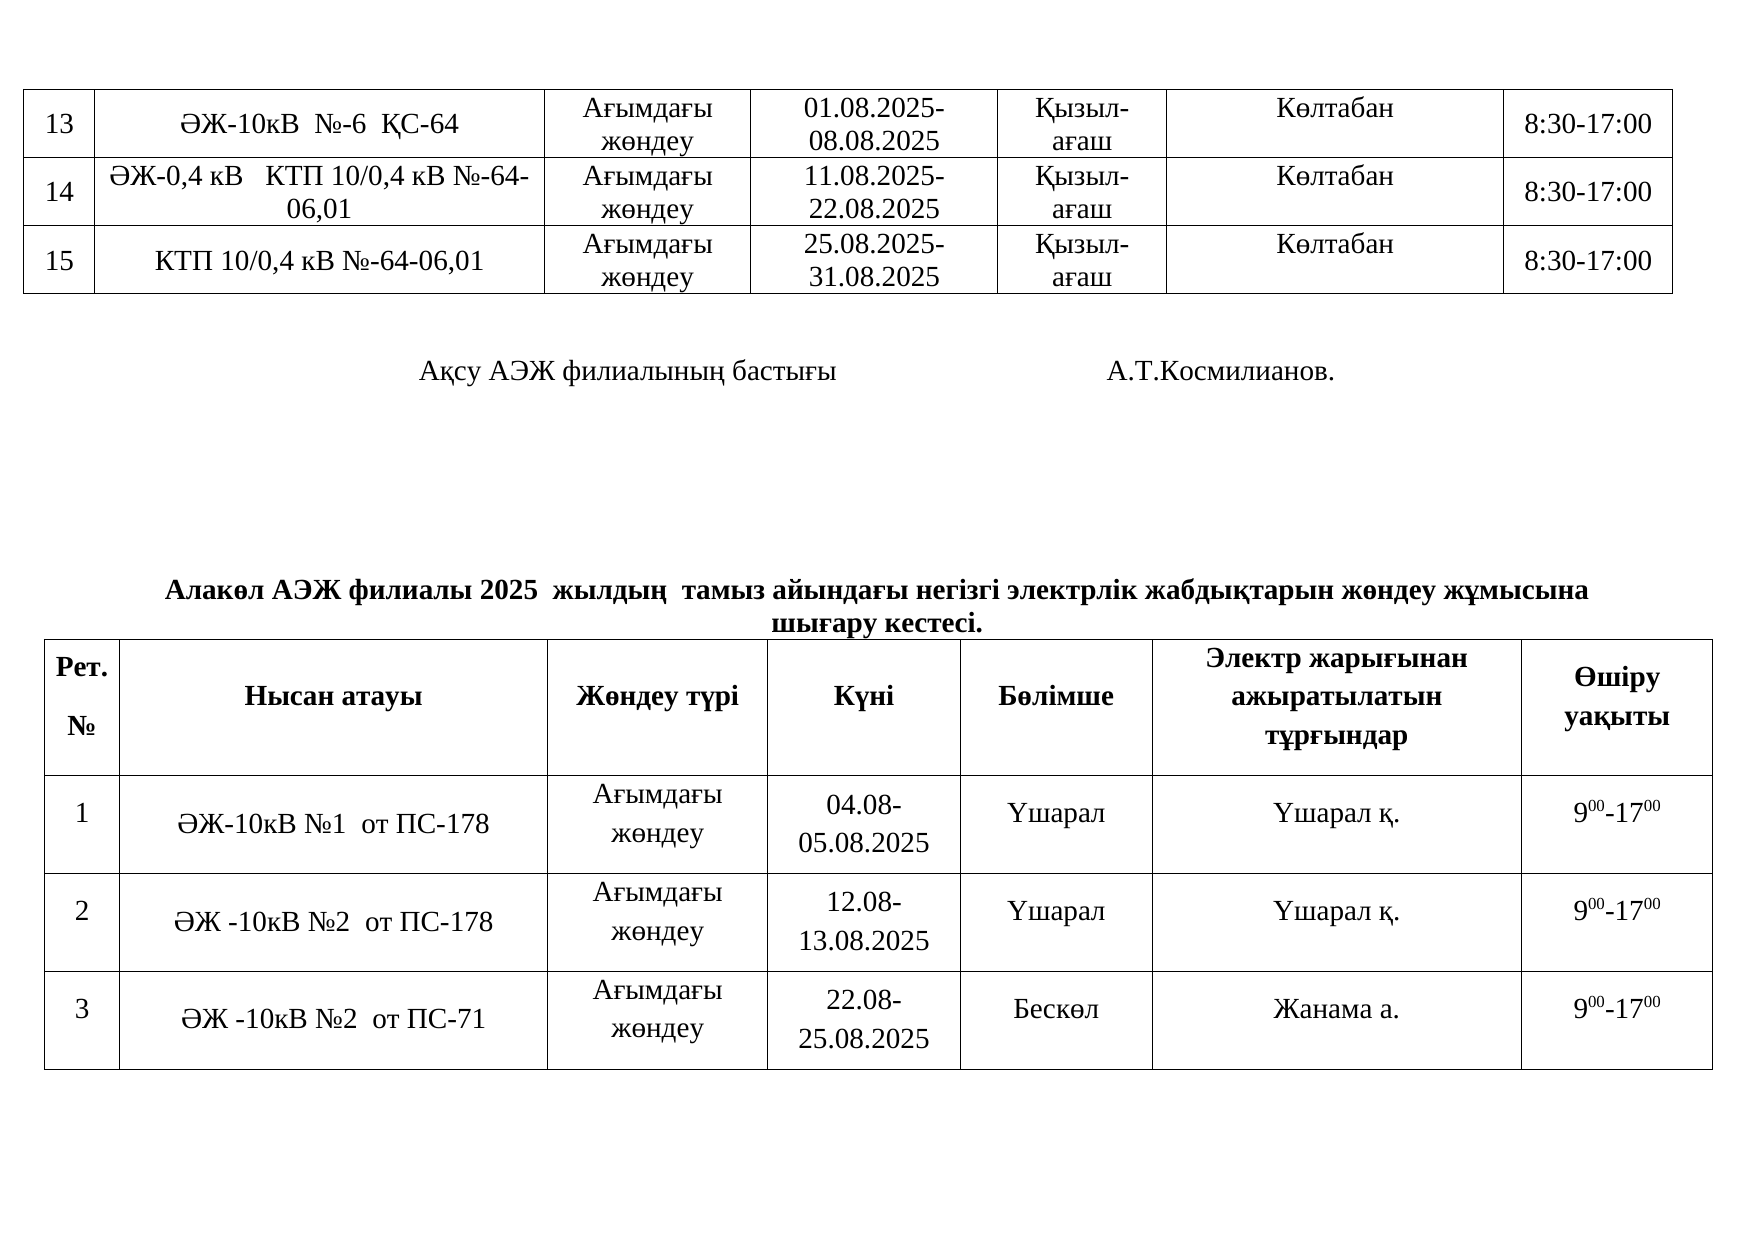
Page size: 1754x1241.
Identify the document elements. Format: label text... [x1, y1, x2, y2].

table_header Бөлімше [961, 640, 1152, 775]
table_cell КТП 10/0,4 кВ №-64-06,01 [95, 226, 544, 293]
table_cell Ағымдағы жөндеу [548, 874, 767, 971]
table_cell 12.08-13.08.2025 [768, 874, 960, 971]
table_cell ӘЖ -10кВ №2 от ПС-178 [120, 874, 547, 971]
table_cell 8:30-17:00 [1504, 226, 1672, 293]
table_cell Бескөл [961, 972, 1152, 1069]
table_cell 15 [24, 226, 94, 293]
table_header Нысан атауы [120, 640, 547, 775]
table_cell 25.08.2025-31.08.2025 [751, 226, 997, 293]
table_cell 14 [24, 158, 94, 225]
table_cell 11.08.2025-22.08.2025 [751, 158, 997, 225]
table_header Рет. № [45, 640, 119, 775]
table_header Электр жарығынан ажыратылатын тұрғындар [1153, 640, 1521, 775]
table_cell Қызыл-ағаш [998, 226, 1166, 293]
table_cell Үшарал қ. [1153, 776, 1521, 873]
table_cell Үшарал қ. [1153, 874, 1521, 971]
text Алакөл АЭЖ филиалы 2025 жылдың тамыз айындағы негізгі электрлік жабдықтарын жөндеу жұмысына шығару кестесі. [118, 572, 1636, 639]
table_cell Үшарал [961, 776, 1152, 873]
table_cell Көлтабан [1167, 158, 1503, 225]
table_cell 900-1700 [1522, 972, 1712, 1069]
table_cell Қызыл-ағаш [998, 90, 1166, 157]
table_cell Жанама а. [1153, 972, 1521, 1069]
table_cell 01.08.2025-08.08.2025 [751, 90, 997, 157]
table_cell Көлтабан [1167, 226, 1503, 293]
table_cell Ағымдағы жөндеу [548, 972, 767, 1069]
table_cell ӘЖ-10кВ №-6 ҚС-64 [95, 90, 544, 157]
table_cell Ағымдағы жөндеу [545, 158, 750, 225]
table_cell 900-1700 [1522, 874, 1712, 971]
table_header Күні [768, 640, 960, 775]
table_cell Үшарал [961, 874, 1152, 971]
table_cell ӘЖ-10кВ №1 от ПС-178 [120, 776, 547, 873]
table_cell ӘЖ -10кВ №2 от ПС-71 [120, 972, 547, 1069]
table_cell Ағымдағы жөндеу [545, 226, 750, 293]
table_cell 22.08-25.08.2025 [768, 972, 960, 1069]
table_cell 1 [45, 776, 119, 873]
table_cell 8:30-17:00 [1504, 158, 1672, 225]
table_cell 8:30-17:00 [1504, 90, 1672, 157]
text Ақсу АЭЖ филиалының бастығы А.Т.Космилианов. [118, 353, 1636, 387]
table_header Жөндеу түрі [548, 640, 767, 775]
table_cell 2 [45, 874, 119, 971]
table_cell ӘЖ-0,4 кВ КТП 10/0,4 кВ №-64-06,01 [95, 158, 544, 225]
table_cell 13 [24, 90, 94, 157]
table_cell 3 [45, 972, 119, 1069]
table_cell Ағымдағы жөндеу [545, 90, 750, 157]
table_cell Көлтабан [1167, 90, 1503, 157]
table_cell 900-1700 [1522, 776, 1712, 873]
table_header Өшіру уақыты [1522, 640, 1712, 775]
table_cell Ағымдағы жөндеу [548, 776, 767, 873]
table_cell 04.08-05.08.2025 [768, 776, 960, 873]
table_cell Қызыл-ағаш [998, 158, 1166, 225]
